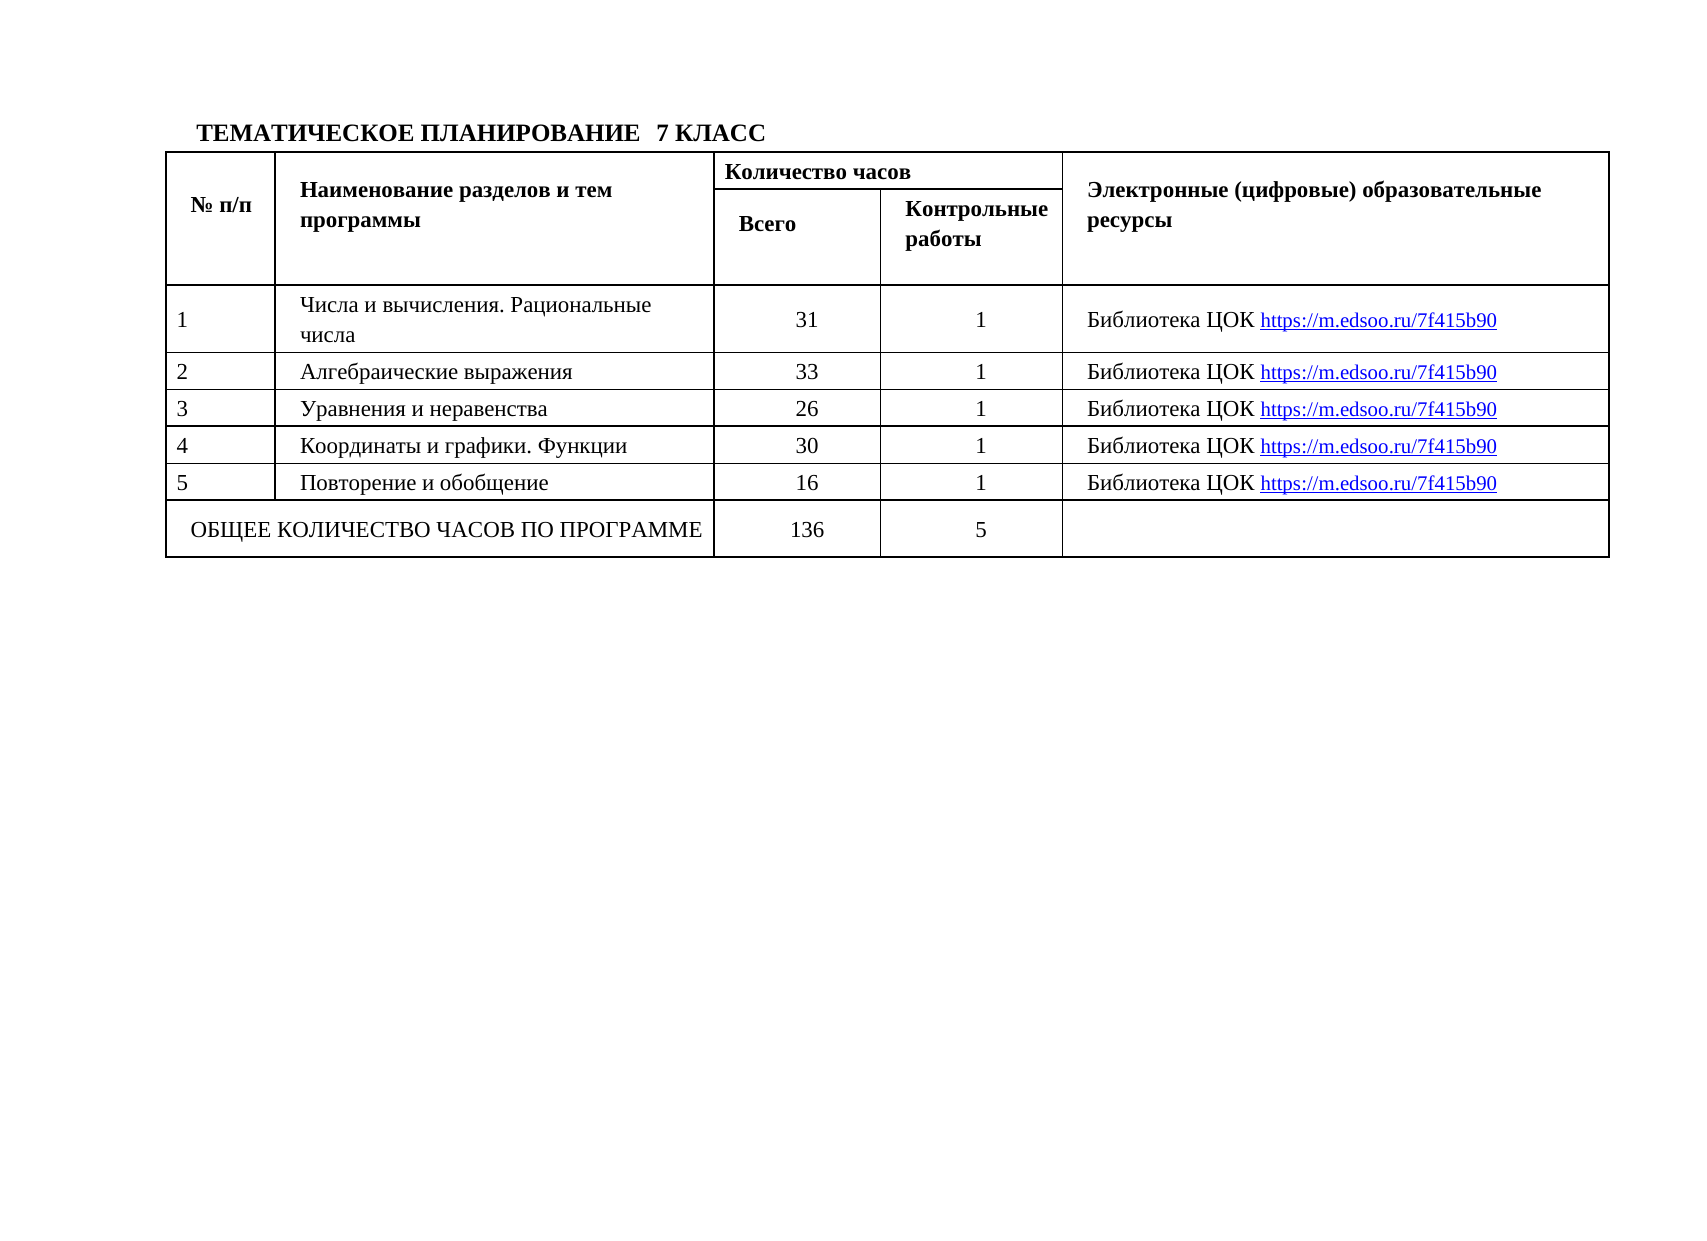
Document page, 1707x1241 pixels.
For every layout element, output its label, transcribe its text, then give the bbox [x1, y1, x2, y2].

table_cell 136 [715, 501, 880, 556]
table_cell Всего [715, 190, 880, 284]
table_cell Библиотека ЦОК https://m.edsoo.ru/7f415b90 [1063, 286, 1608, 351]
table_cell Уравнения и неравенства [276, 390, 713, 425]
table_cell 1 [881, 353, 1062, 388]
table_cell 4 [167, 427, 274, 462]
table_header № п/п [167, 153, 274, 284]
table_cell Библиотека ЦОК https://m.edsoo.ru/7f415b90 [1063, 353, 1608, 388]
table_cell Алгебраические выражения [276, 353, 713, 388]
table_cell 5 [167, 464, 274, 499]
table_cell 2 [167, 353, 274, 388]
table_cell Контрольные работы [881, 190, 1062, 284]
table_cell [1063, 501, 1608, 556]
table_cell 26 [715, 390, 880, 425]
table_cell 31 [715, 286, 880, 351]
table_cell Библиотека ЦОК https://m.edsoo.ru/7f415b90 [1063, 390, 1608, 425]
table_cell 1 [881, 427, 1062, 462]
table_cell 30 [715, 427, 880, 462]
table_cell Повторение и обобщение [276, 464, 713, 499]
table_header Наименование разделов и тем программы [276, 153, 713, 284]
text ТЕМАТИЧЕСКОЕ ПЛАНИРОВАНИЕ 7 КЛАСС [190, 118, 1618, 147]
table_cell 1 [881, 390, 1062, 425]
table_header Электронные (цифровые) образовательные ресурсы [1063, 153, 1608, 284]
table_cell Координаты и графики. Функции [276, 427, 713, 462]
table_cell 16 [715, 464, 880, 499]
table_cell ОБЩЕЕ КОЛИЧЕСТВО ЧАСОВ ПО ПРОГРАММЕ [167, 501, 713, 556]
table_cell Библиотека ЦОК https://m.edsoo.ru/7f415b90 [1063, 427, 1608, 462]
table_cell 33 [715, 353, 880, 388]
table_cell Библиотека ЦОК https://m.edsoo.ru/7f415b90 [1063, 464, 1608, 499]
table_cell 3 [167, 390, 274, 425]
table_header Количество часов [715, 153, 1062, 188]
table_cell 1 [881, 464, 1062, 499]
table_cell 1 [167, 286, 274, 351]
table_cell 5 [881, 501, 1062, 556]
table_cell Числа и вычисления. Рациональные числа [276, 286, 713, 351]
table_cell 1 [881, 286, 1062, 351]
